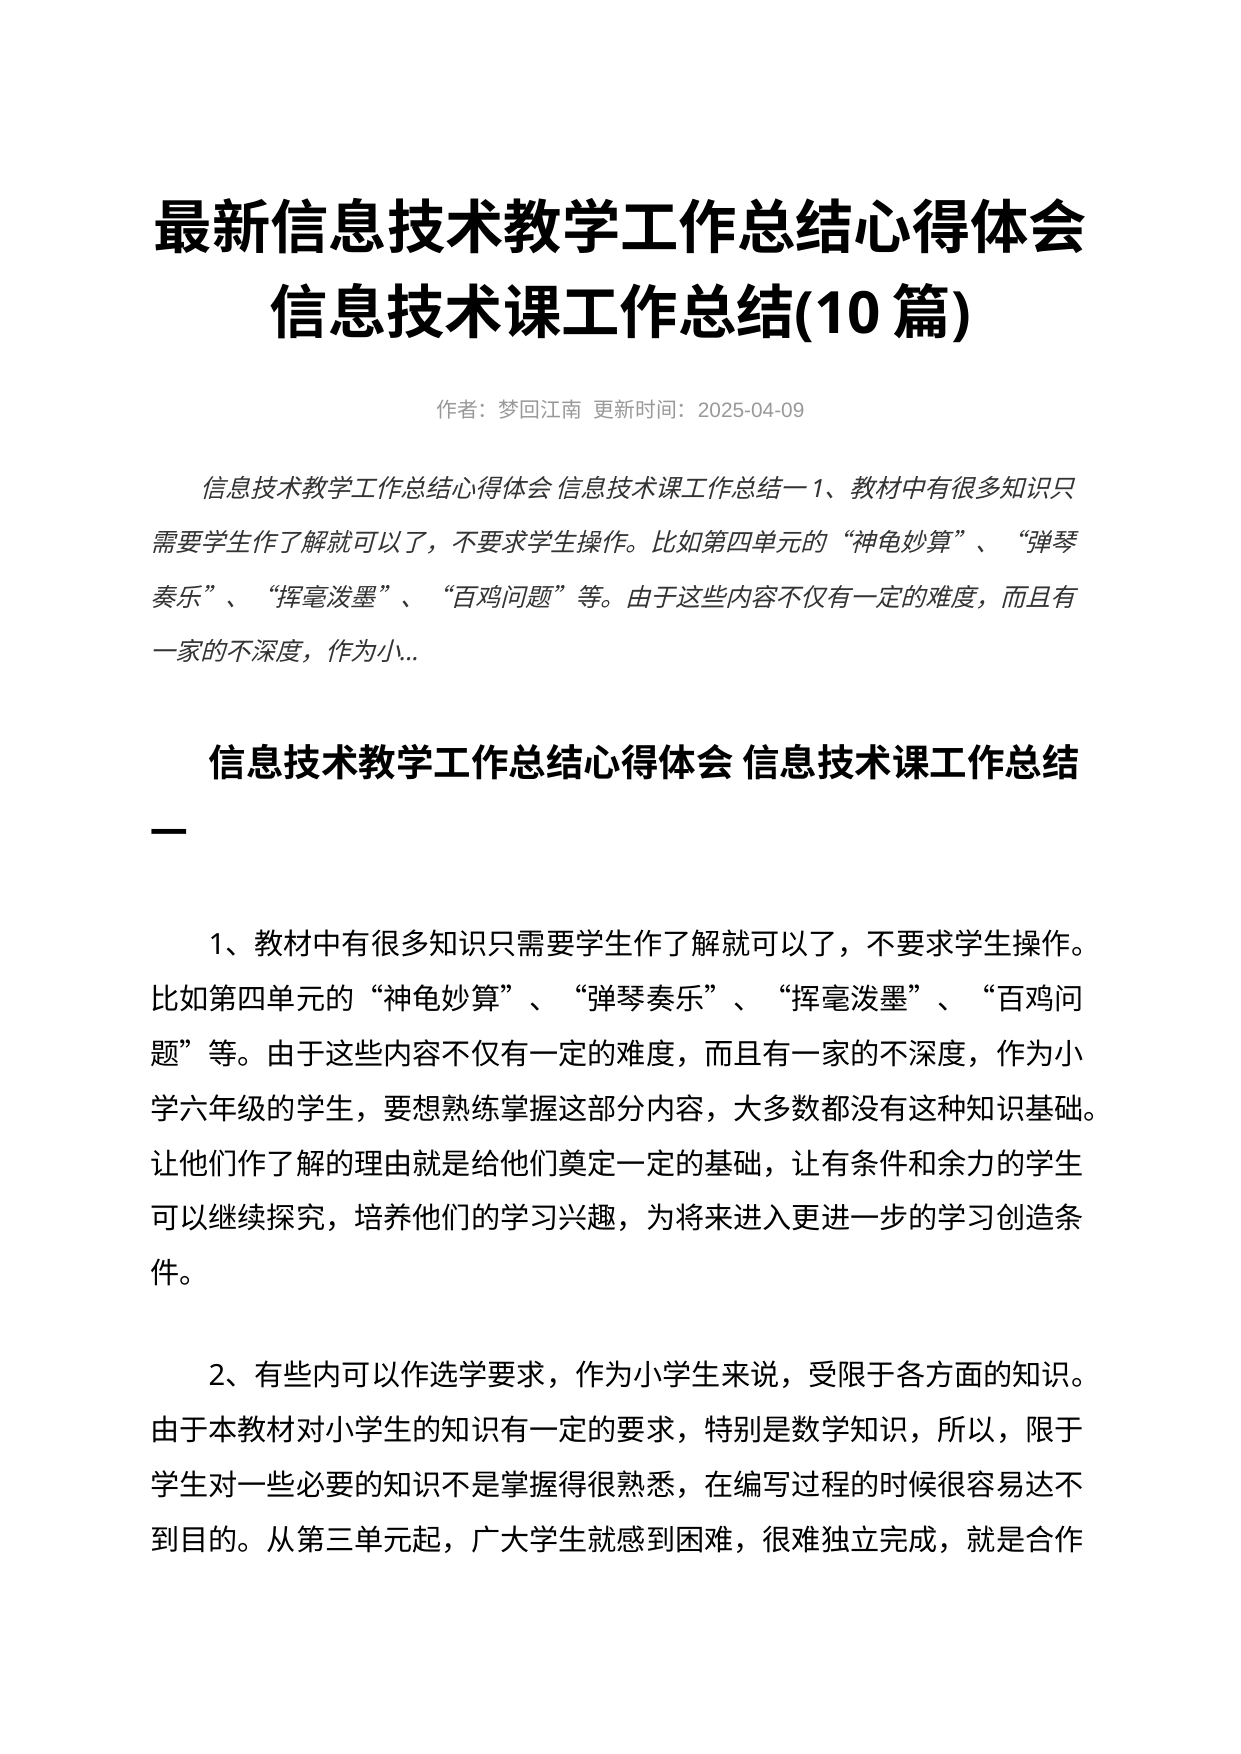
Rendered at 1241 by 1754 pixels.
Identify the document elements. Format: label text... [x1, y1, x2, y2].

text 作者：梦回江南 更新时间：2025-04-09 [150, 397, 1090, 421]
subtitle 最新信息技术教学工作总结心得体会 信息技术课工作总结(10篇) [150, 181, 1090, 351]
text 1、教材中有很多知识只需要学生作了解就可以了，不要求学生操作。比如第四单元的“神龟妙算”、“弹琴奏乐”、“挥毫泼墨”、“百鸡问题”等。由于这些内容不仅有一定的难度，而且有一家的不深度，作为小学六年级的学生，要想熟练掌握这部分内容，大多数都没有这种知识基础。让他们作了解的理由就是给他们奠定一定的基础，让有条件和余力的学生可以继续探究，培养他们的学习兴趣，为将来进入更进一步的学习创造条件。 [150, 921, 1090, 1292]
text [150, 1352, 1090, 1559]
text 信息技术教学工作总结心得体会 信息技术课工作总结一1、教材中有很多知识只需要学生作了解就可以了，不要求学生操作。比如第四单元的“神龟妙算”、“弹琴奏乐”、“挥毫泼墨”、“百鸡问题”等。由于这些内容不仅有一定的难度，而且有一家的不深度，作为小... [150, 468, 1090, 668]
text 信息技术教学工作总结心得体会 信息技术课工作总结一 [150, 733, 1090, 857]
